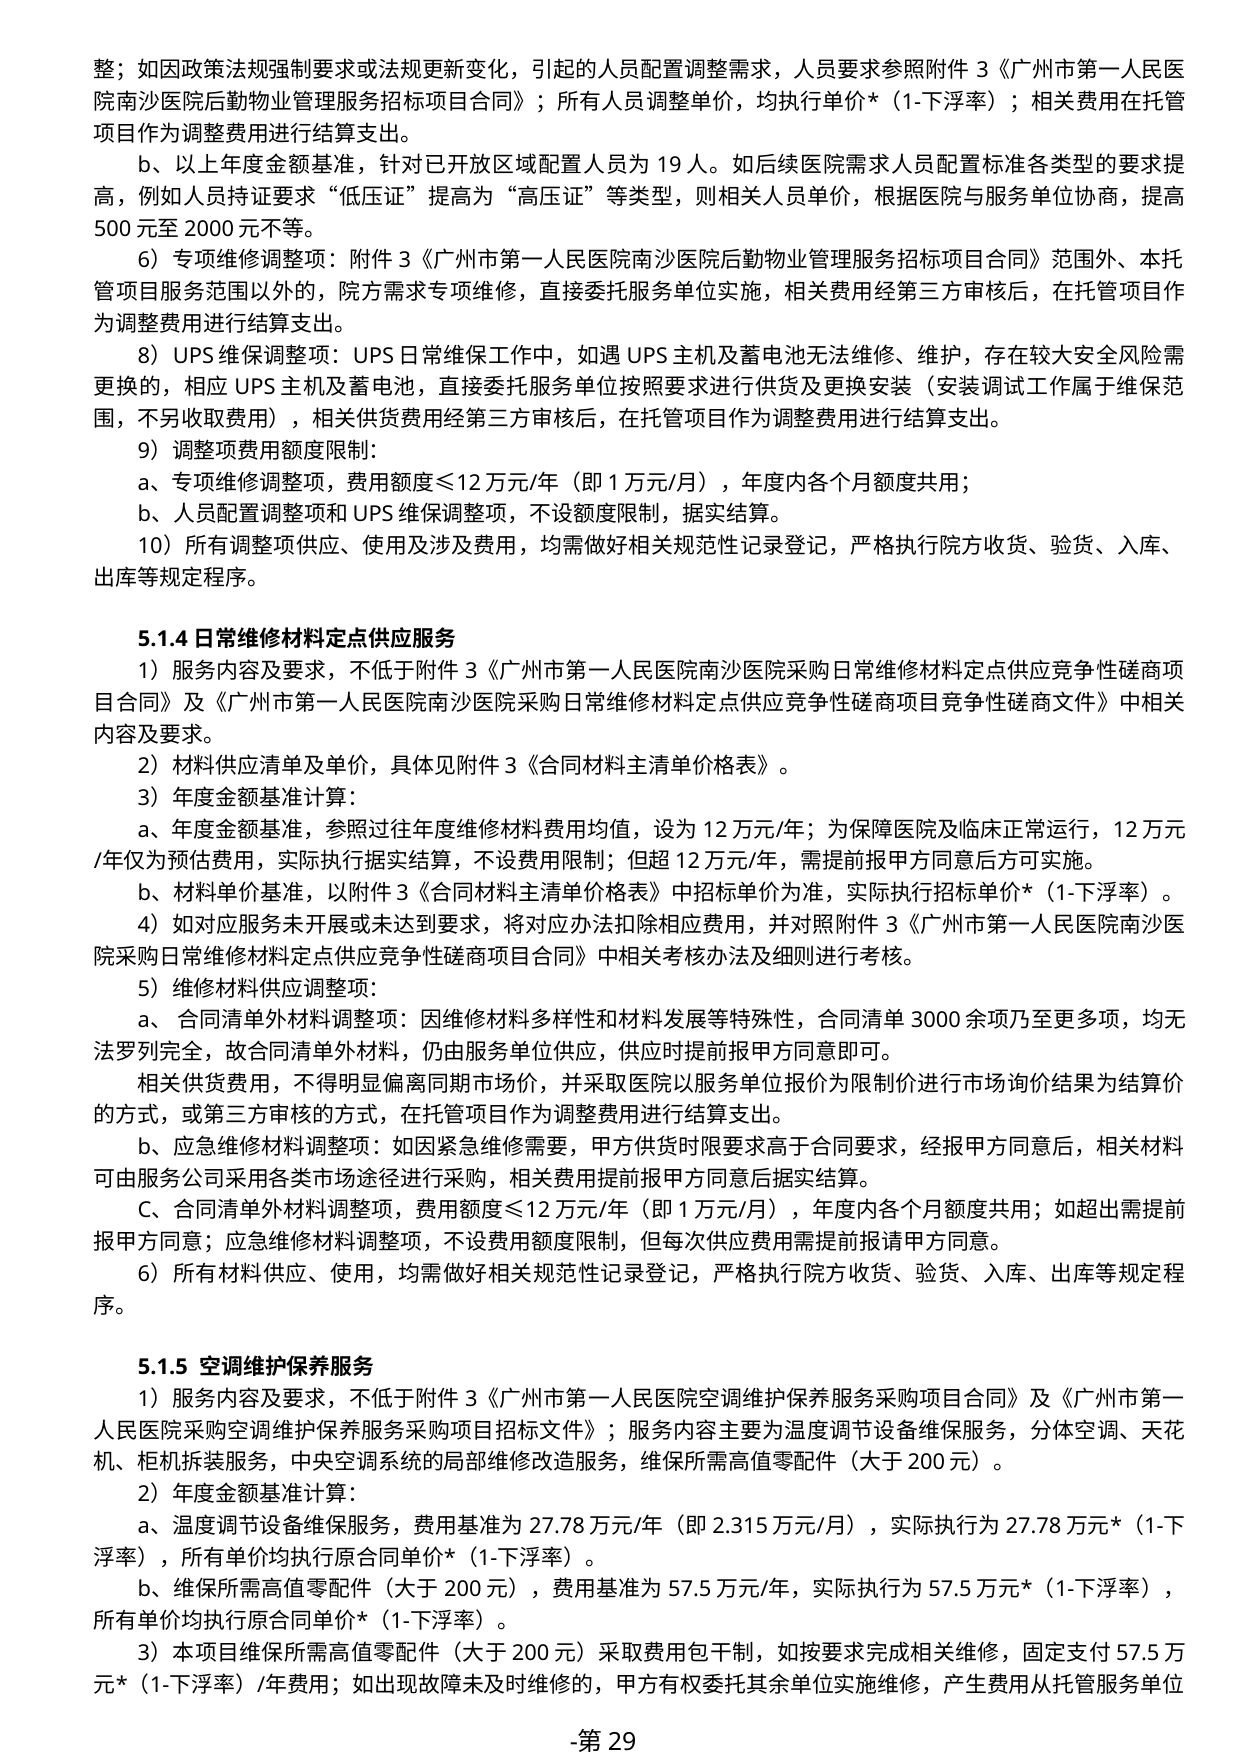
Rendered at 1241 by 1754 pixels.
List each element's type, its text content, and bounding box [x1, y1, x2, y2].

list C、合同清单外材料调整项，费用额度≤12万元/年（即1万元/月），年度内各个月额度共用；如超出需提前报甲方同意；应急维修材料调整项，不设费用额度限制，但每次供应费用需提前报请甲方同意。 [94, 1192, 1186, 1256]
list b、应急维修材料调整项：如因紧急维修需要，甲方供货时限要求高于合同要求，经报甲方同意后，相关材料可由服务公司采用各类市场途径进行采购，相关费用提前报甲方同意后据实结算。 [94, 1129, 1186, 1192]
list a、专项维修调整项，费用额度≤12万元/年（即1万元/月），年度内各个月额度共用； [94, 464, 1186, 496]
list b、人员配置调整项和UPS维保调整项，不设额度限制，据实结算。 [94, 496, 1186, 528]
list a、 合同清单外材料调整项：因维修材料多样性和材料发展等特殊性，合同清单3000余项乃至更多项，均无法罗列完全，故合同清单外材料，仍由服务单位供应，供应时提前报甲方同意即可。 [94, 1002, 1186, 1066]
list 10）所有调整项供应、使用及涉及费用，均需做好相关规范性记录登记，严格执行院方收货、验货、入库、出库等规定程序。 [94, 528, 1186, 592]
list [94, 52, 1186, 147]
list b、材料单价基准，以附件3《合同材料主清单价格表》中招标单价为准，实际执行招标单价*（1-下浮率）。 [94, 875, 1186, 907]
list 4）如对应服务未开展或未达到要求，将对应办法扣除相应费用，并对照附件3《广州市第一人民医院南沙医院采购日常维修材料定点供应竞争性磋商项目合同》中相关考核办法及细则进行考核。 [94, 907, 1186, 971]
list 1）服务内容及要求，不低于附件3《广州市第一人民医院南沙医院采购日常维修材料定点供应竞争性磋商项目合同》及《广州市第一人民医院南沙医院采购日常维修材料定点供应竞争性磋商项目竞争性磋商文件》中相关内容及要求。 [94, 653, 1186, 748]
list 5.1.5 空调维护保养服务 [94, 1349, 1186, 1381]
list 2）材料供应清单及单价，具体见附件3《合同材料主清单价格表》。 [94, 748, 1186, 780]
list 6）所有材料供应、使用，均需做好相关规范性记录登记，严格执行院方收货、验货、入库、出库等规定程序。 [94, 1256, 1186, 1319]
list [94, 1635, 1186, 1698]
list a、温度调节设备维保服务，费用基准为27.78万元/年（即2.315万元/月），实际执行为27.78万元*（1-下浮率），所有单价均执行原合同单价*（1-下浮率）。 [94, 1508, 1186, 1571]
list 6）专项维修调整项：附件3《广州市第一人民医院南沙医院后勤物业管理服务招标项目合同》范围外、本托管项目服务范围以外的，院方需求专项维修，直接委托服务单位实施，相关费用经第三方审核后，在托管项目作为调整费用进行结算支出。 [94, 242, 1186, 338]
list b、维保所需高值零配件（大于200元），费用基准为57.5万元/年，实际执行为57.5万元*（1-下浮率），所有单价均执行原合同单价*（1-下浮率）。 [94, 1571, 1186, 1635]
list 3）年度金额基准计算： [94, 780, 1186, 812]
list 5）维修材料供应调整项： [94, 971, 1186, 1002]
list a、年度金额基准，参照过往年度维修材料费用均值，设为12万元/年；为保障医院及临床正常运行，12万元/年仅为预估费用，实际执行据实结算，不设费用限制；但超12万元/年，需提前报甲方同意后方可实施。 [94, 812, 1186, 875]
list 8）UPS维保调整项：UPS日常维保工作中，如遇UPS主机及蓄电池无法维修、维护，存在较大安全风险需更换的，相应UPS主机及蓄电池，直接委托服务单位按照要求进行供货及更换安装（安装调试工作属于维保范围，不另收取费用），相关供货费用经第三方审核后，在托管项目作为调整费用进行结算支出。 [94, 338, 1186, 433]
list 相关供货费用，不得明显偏离同期市场价，并采取医院以服务单位报价为限制价进行市场询价结果为结算价的方式，或第三方审核的方式，在托管项目作为调整费用进行结算支出。 [94, 1066, 1186, 1129]
list 1）服务内容及要求，不低于附件3《广州市第一人民医院空调维护保养服务采购项目合同》及《广州市第一人民医院采购空调维护保养服务采购项目招标文件》；服务内容主要为温度调节设备维保服务，分体空调、天花机、柜机拆装服务，中央空调系统的局部维修改造服务，维保所需高值零配件（大于200元）。 [94, 1381, 1186, 1476]
list 2）年度金额基准计算： [94, 1476, 1186, 1508]
list 5.1.4 日常维修材料定点供应服务 [94, 621, 1186, 653]
list b、以上年度金额基准，针对已开放区域配置人员为19人。如后续医院需求人员配置标准各类型的要求提高，例如人员持证要求“低压证”提高为“高压证”等类型，则相关人员单价，根据医院与服务单位协商，提高500元至2000元不等。 [94, 147, 1186, 242]
list 9）调整项费用额度限制： [94, 433, 1186, 464]
